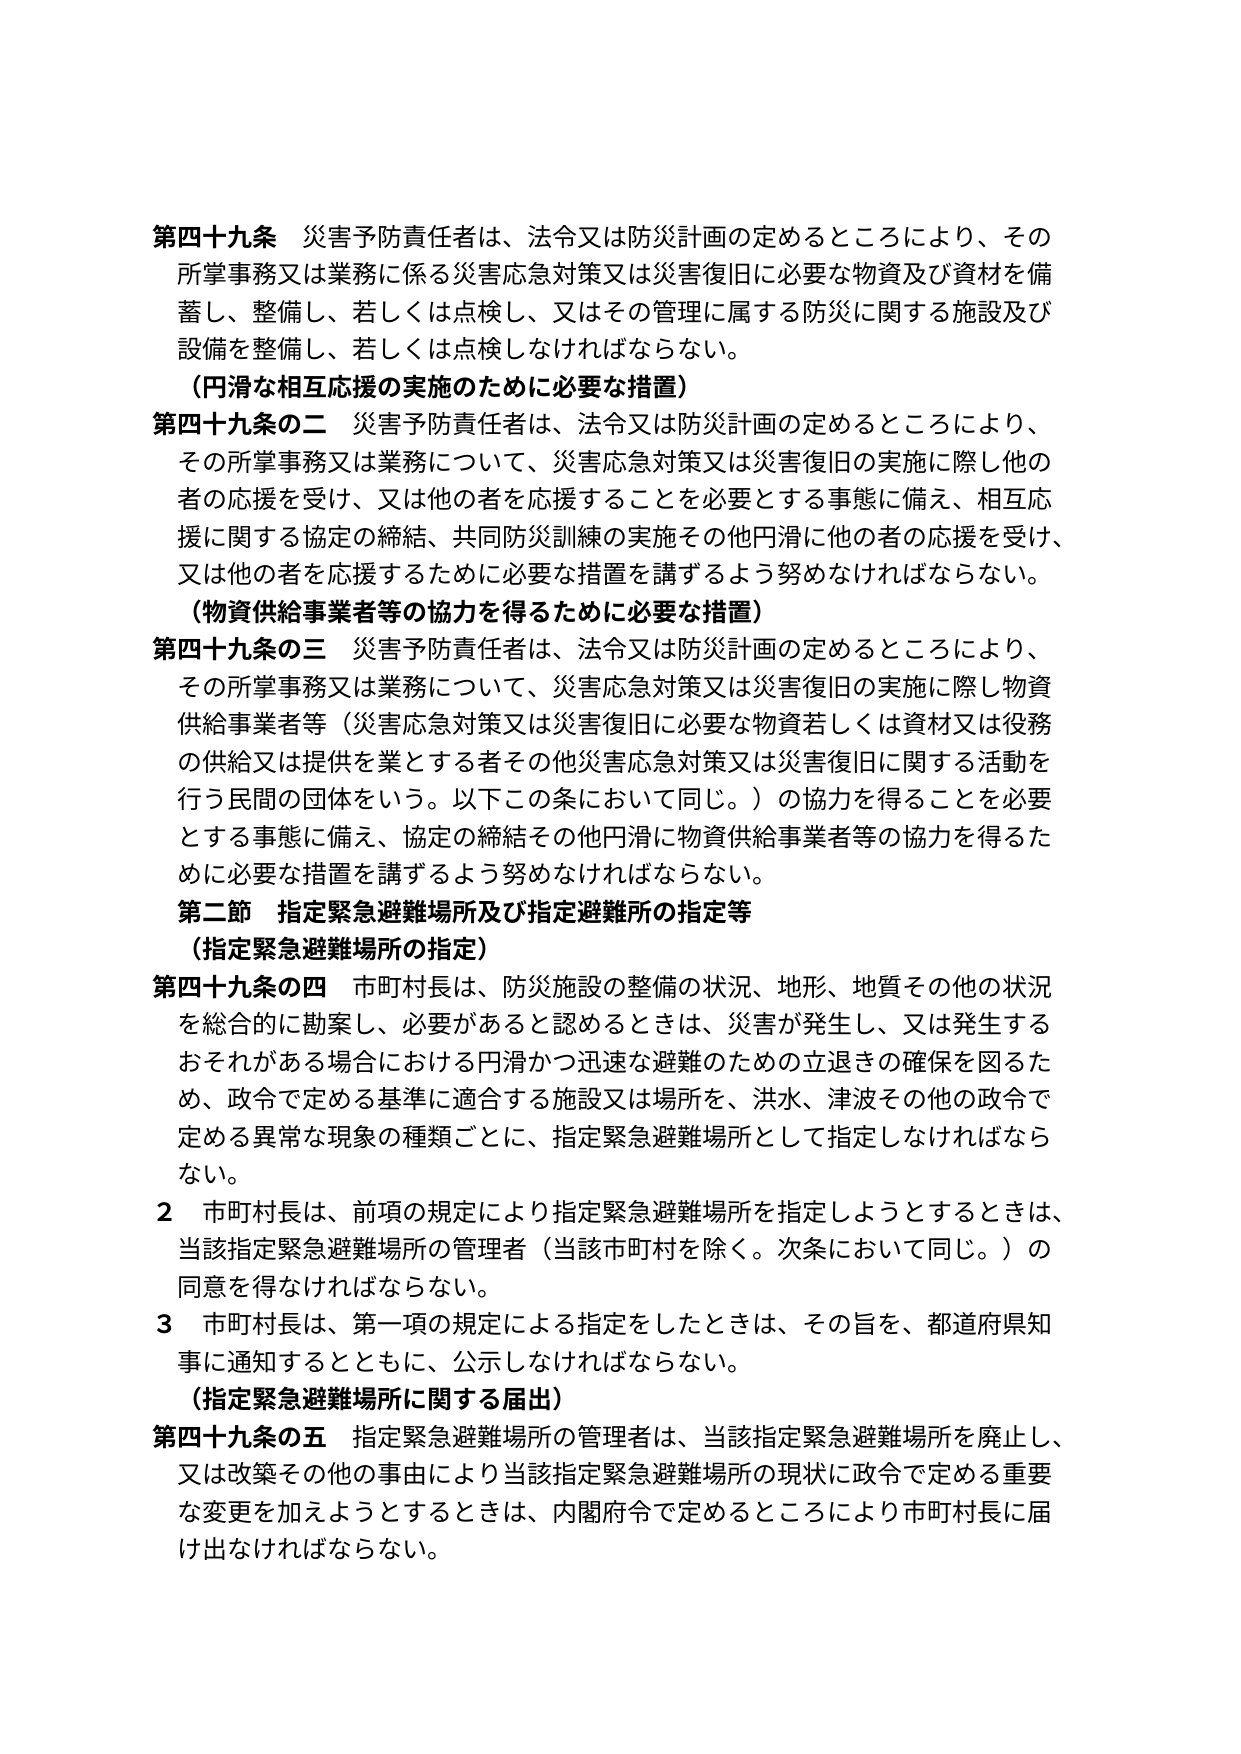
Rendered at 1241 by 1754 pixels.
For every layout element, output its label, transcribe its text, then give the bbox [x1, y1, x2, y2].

text 第四十九条の三 災害予防責任者は、法令又は防災計画の定めるところにより、その所掌事務又は業務について、災害応急対策又は災害復旧の実施に際し物資供給事業者等（災害応急対策又は災害復旧に必要な物資若しくは資材又は役務の供給又は提供を業とする者その他災害応急対策又は災害復旧に関する活動を行う民間の団体をいう。以下この条において同じ。）の協力を得ることを必要とする事態に備え、協定の締結その他円滑に物資供給事業者等の協力を得るために必要な措置を講ずるよう努めなければならない。 [152, 629, 1063, 892]
text （円滑な相互応援の実施のために必要な措置） [177, 367, 1063, 404]
text ３ 市町村長は、第一項の規定による指定をしたときは、その旨を、都道府県知事に通知するとともに、公示しなければならない。 [152, 1304, 1063, 1379]
text ２ 市町村長は、前項の規定により指定緊急避難場所を指定しようとするときは、当該指定緊急避難場所の管理者（当該市町村を除く。次条において同じ。）の同意を得なければならない。 [152, 1192, 1063, 1304]
text 第二節 指定緊急避難場所及び指定避難所の指定等 [177, 892, 1063, 929]
text 第四十九条の五 指定緊急避難場所の管理者は、当該指定緊急避難場所を廃止し、又は改築その他の事由により当該指定緊急避難場所の現状に政令で定める重要な変更を加えようとするときは、内閣府令で定めるところにより市町村長に届け出なければならない。 [152, 1417, 1063, 1567]
text （指定緊急避難場所に関する届出） [177, 1379, 1063, 1417]
text （指定緊急避難場所の指定） [177, 929, 1063, 967]
text （物資供給事業者等の協力を得るために必要な措置） [177, 592, 1063, 629]
text 第四十九条 災害予防責任者は、法令又は防災計画の定めるところにより、その所掌事務又は業務に係る災害応急対策又は災害復旧に必要な物資及び資材を備蓄し、整備し、若しくは点検し、又はその管理に属する防災に関する施設及び設備を整備し、若しくは点検しなければならない。 [152, 217, 1063, 367]
text 第四十九条の二 災害予防責任者は、法令又は防災計画の定めるところにより、その所掌事務又は業務について、災害応急対策又は災害復旧の実施に際し他の者の応援を受け、又は他の者を応援することを必要とする事態に備え、相互応援に関する協定の締結、共同防災訓練の実施その他円滑に他の者の応援を受け、又は他の者を応援するために必要な措置を講ずるよう努めなければならない。 [152, 404, 1063, 592]
text 第四十九条の四 市町村長は、防災施設の整備の状況、地形、地質その他の状況を総合的に勘案し、必要があると認めるときは、災害が発生し、又は発生するおそれがある場合における円滑かつ迅速な避難のための立退きの確保を図るため、政令で定める基準に適合する施設又は場所を、洪水、津波その他の政令で定める異常な現象の種類ごとに、指定緊急避難場所として指定しなければならない。 [152, 967, 1063, 1192]
